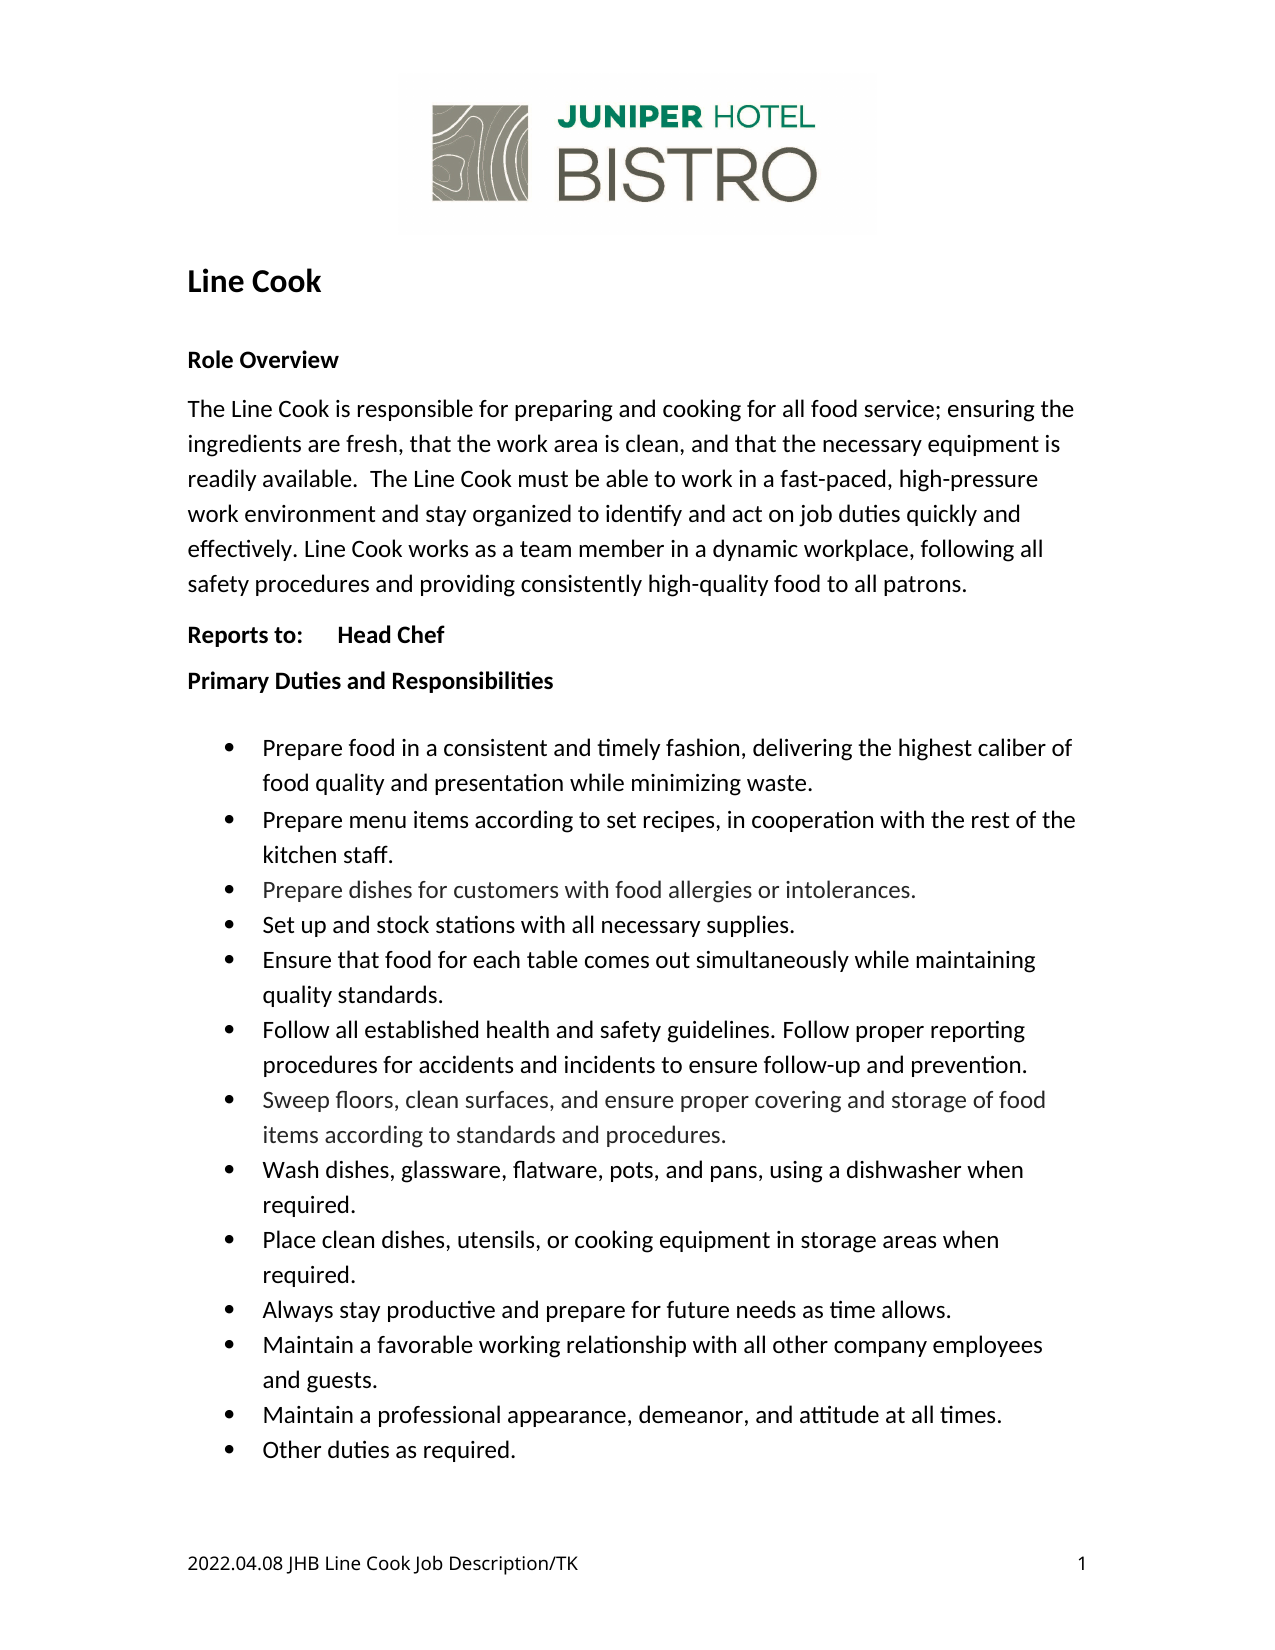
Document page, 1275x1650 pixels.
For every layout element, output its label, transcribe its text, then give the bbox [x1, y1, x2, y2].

list Maintain a favorable working relationship with all other company employees and guests. [225, 1329, 1087, 1395]
list Sweep floors, clean surfaces, and ensure proper covering and storage of food items according to standards and procedures. [225, 1084, 1087, 1150]
list Wash dishes, glassware, flatware, pots, and pans, using a dishwasher when required. [225, 1154, 1087, 1220]
text Primary Duties and Responsibilities [187, 665, 1087, 696]
text Line Cook [187, 260, 1087, 301]
list Prepare food in a consistent and timely fashion, delivering the highest caliber of food quality and presentation while minimizing waste. [225, 732, 1087, 798]
text Reports to: Head Chef [187, 619, 1087, 649]
list Place clean dishes, utensils, or cooking equipment in storage areas when required. [225, 1224, 1087, 1290]
list Set up and stock stations with all necessary supplies. [225, 909, 1087, 940]
text The Line Cook is responsible for preparing and cooking for all food service; ensuring the ingredients are fresh, that the work area is clean, and that the necessary equipment is readily available. The Line Cook must be able to work in a fast-paced, high-pressure work environment and stay organized to identify and act on job duties quickly and effectively. Line Cook works as a team member in a dynamic workplace, following all safety procedures and providing consistently high-quality food to all patrons. [187, 393, 1087, 599]
list Prepare dishes for customers with food allergies or intolerances. [225, 874, 1087, 905]
picture [397, 73, 878, 235]
list Prepare menu items according to set recipes, in cooperation with the rest of the kitchen staff. [225, 804, 1087, 870]
list Follow all established health and safety guidelines. Follow proper reporting procedures for accidents and incidents to ensure follow-up and prevention. [225, 1014, 1087, 1080]
list Always stay productive and prepare for future needs as time allows. [225, 1294, 1087, 1325]
list Ensure that food for each table comes out simultaneously while maintaining quality standards. [225, 944, 1087, 1010]
list Other duties as required. [225, 1434, 1087, 1465]
text Role Overview [187, 344, 1087, 374]
list Maintain a professional appearance, demeanor, and attitude at all times. [225, 1399, 1087, 1430]
